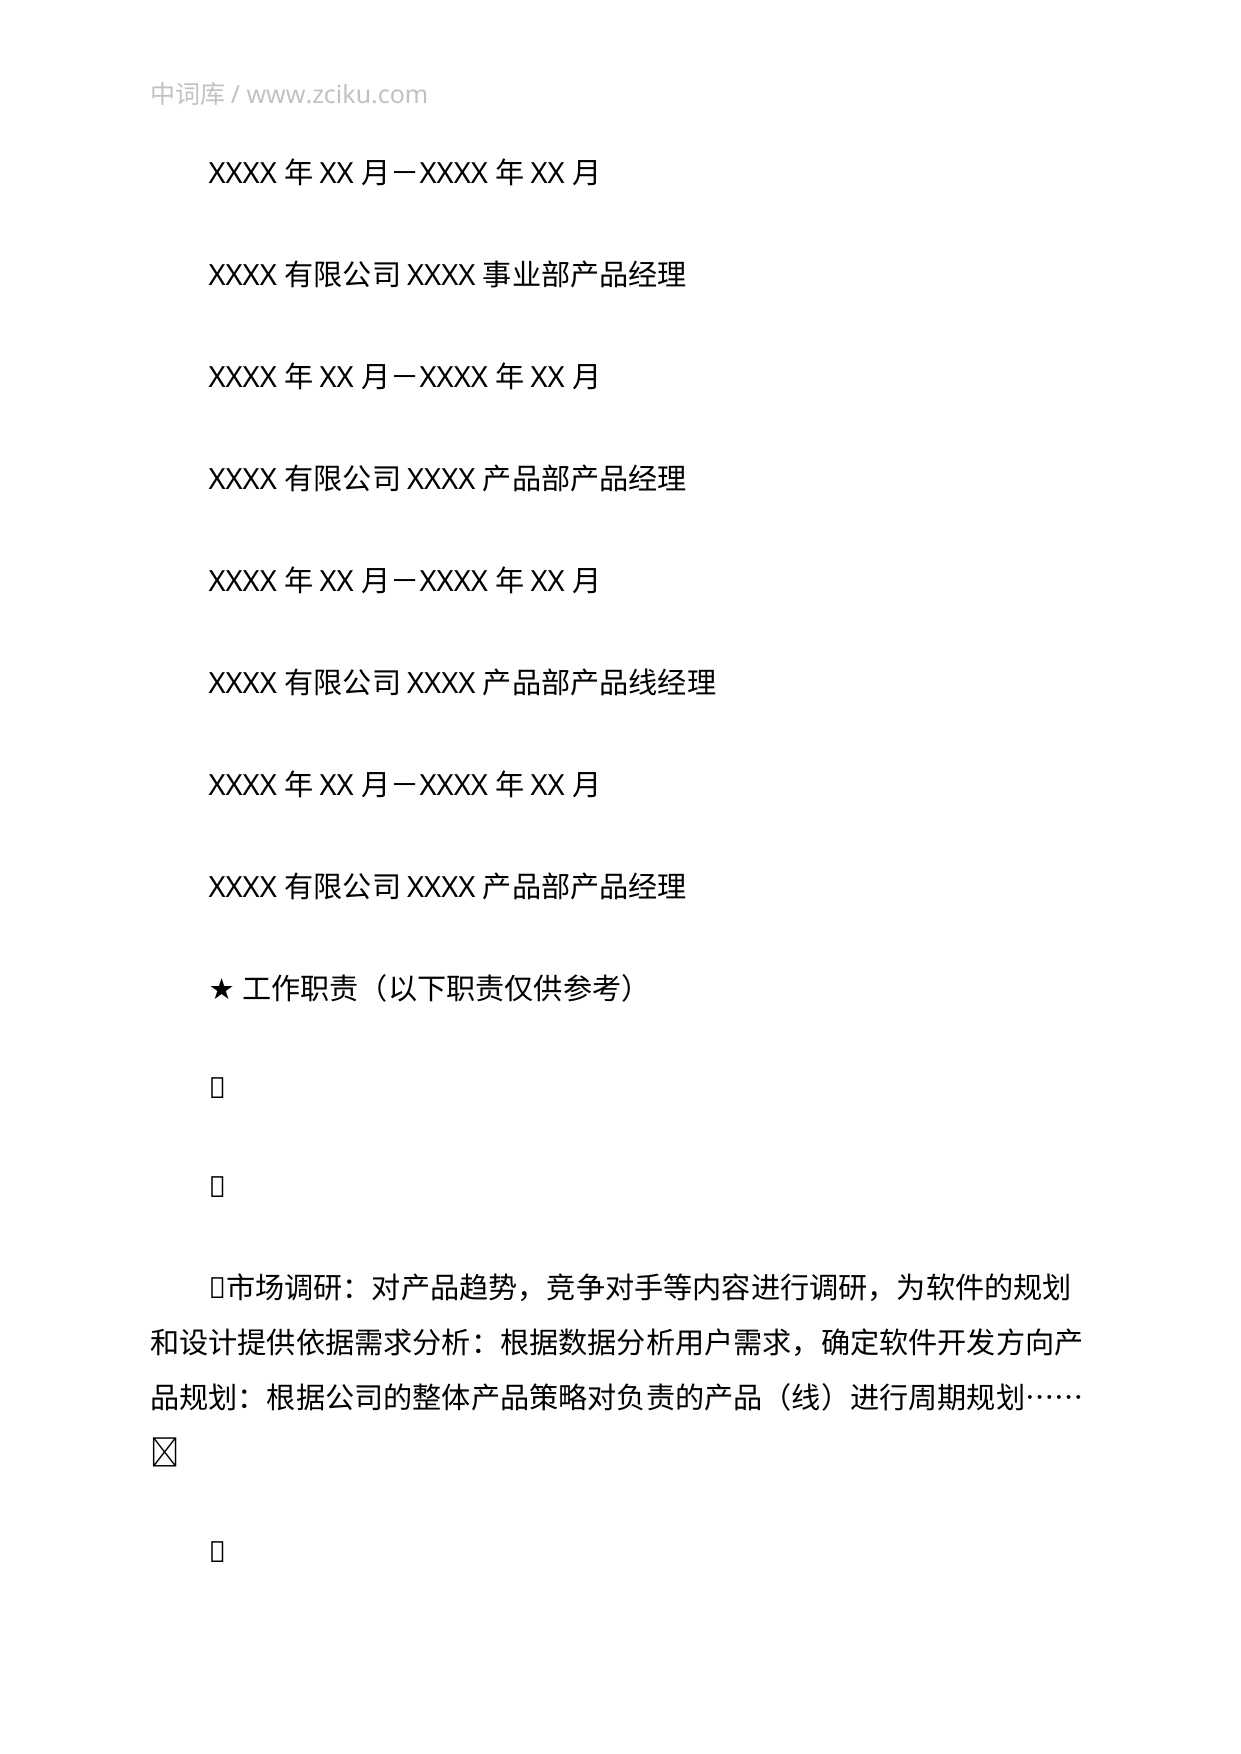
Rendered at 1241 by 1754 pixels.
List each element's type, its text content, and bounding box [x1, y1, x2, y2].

text XXXX 年XX 月－XXXX 年XX 月 [150, 762, 1090, 804]
text XXXX 有限公司XXXX 产品部产品经理 [150, 456, 1090, 498]
text XXXX 年XX 月－XXXX 年XX 月 [150, 558, 1090, 600]
text  [150, 1166, 1090, 1206]
text XXXX 年XX 月－XXXX 年XX 月 [150, 150, 1090, 192]
text  [150, 1068, 1090, 1107]
text  [150, 1531, 1090, 1571]
text XXXX 有限公司XXXX 产品部产品经理 [150, 864, 1090, 906]
text XXXX 年XX 月－XXXX 年XX 月 [150, 354, 1090, 396]
text XXXX 有限公司XXXX 事业部产品经理 [150, 252, 1090, 294]
text XXXX 有限公司XXXX 产品部产品线经理 [150, 660, 1090, 702]
text 市场调研：对产品趋势，竞争对手等内容进行调研，为软件的规划和设计提供依据需求分析：根据数据分析用户需求，确定软件开发方向产品规划：根据公司的整体产品策略对负责的产品（线）进行周期规划…… [150, 1265, 1090, 1472]
text ★ 工作职责（以下职责仅供参考） [150, 966, 1090, 1008]
